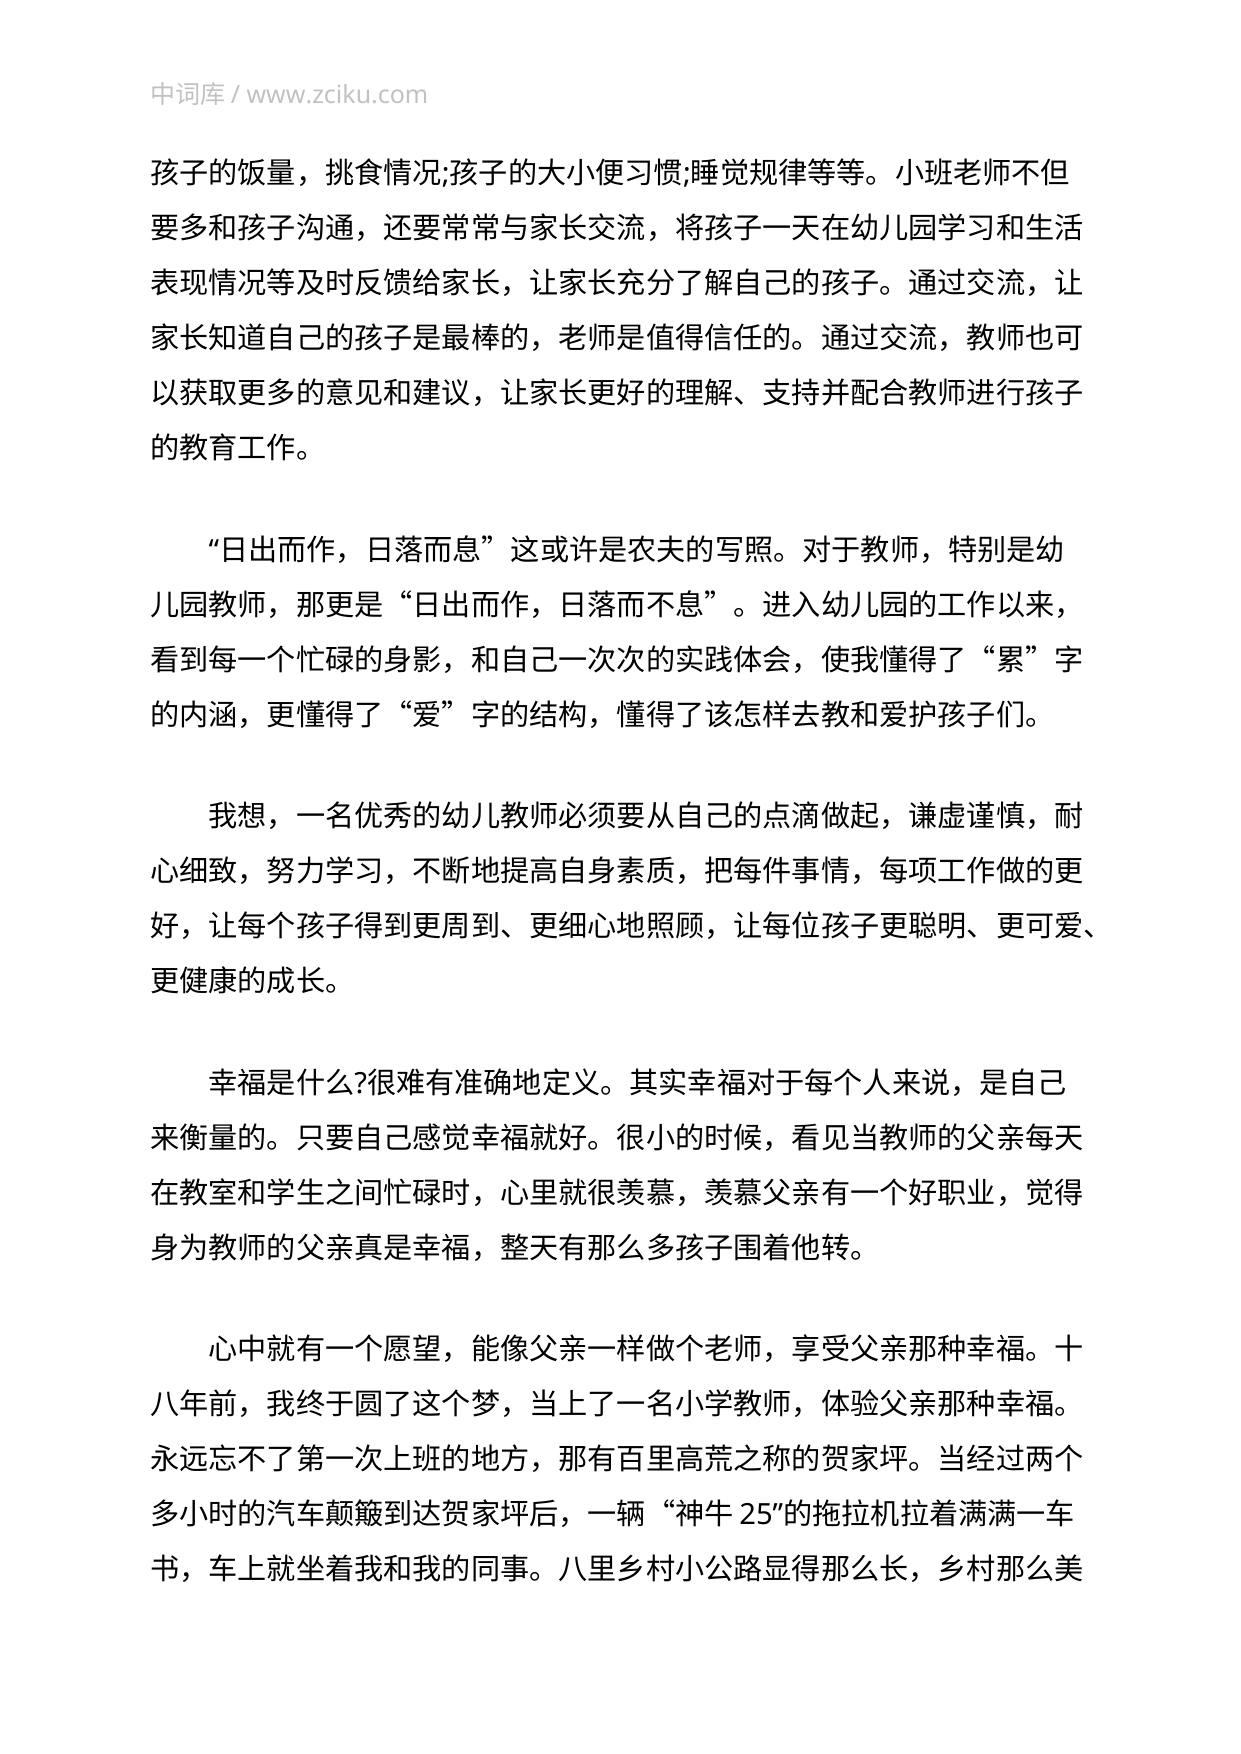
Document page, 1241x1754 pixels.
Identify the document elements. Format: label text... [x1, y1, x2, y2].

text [150, 1326, 1090, 1588]
text 我想，一名优秀的幼儿教师必须要从自己的点滴做起，谦虚谨慎，耐心细致，努力学习，不断地提高自身素质，把每件事情，每项工作做的更好，让每个孩子得到更周到、更细心地照顾，让每位孩子更聪明、更可爱、更健康的成长。 [150, 793, 1090, 1000]
text 幸福是什么?很难有准确地定义。其实幸福对于每个人来说，是自己来衡量的。只要自己感觉幸福就好。很小的时候，看见当教师的父亲每天在教室和学生之间忙碌时，心里就很羡慕，羡慕父亲有一个好职业，觉得身为教师的父亲真是幸福，整天有那么多孩子围着他转。 [150, 1059, 1090, 1266]
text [150, 150, 1090, 467]
text “日出而作，日落而息”这或许是农夫的写照。对于教师，特别是幼儿园教师，那更是“日出而作，日落而不息”。进入幼儿园的工作以来，看到每一个忙碌的身影，和自己一次次的实践体会，使我懂得了“累”字的内涵，更懂得了“爱”字的结构，懂得了该怎样去教和爱护孩子们。 [150, 526, 1090, 733]
